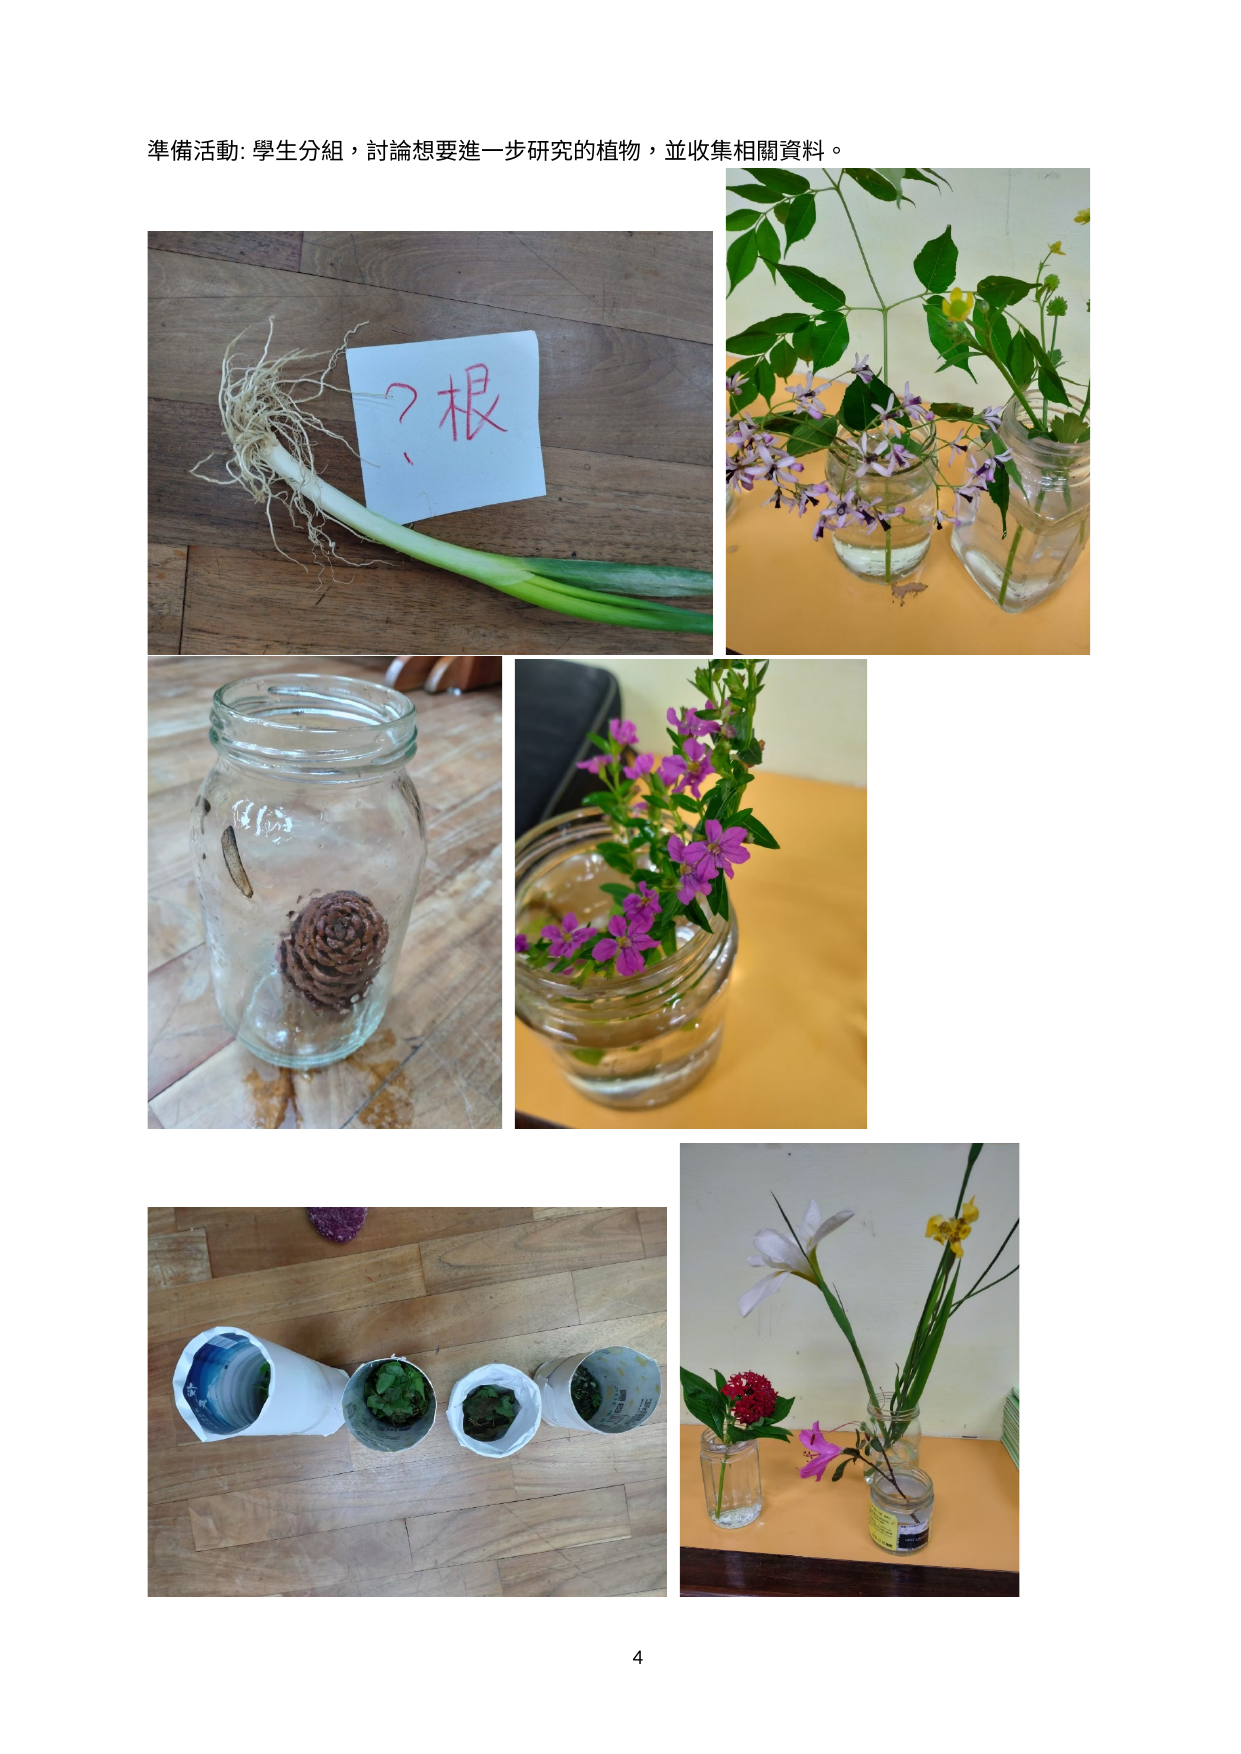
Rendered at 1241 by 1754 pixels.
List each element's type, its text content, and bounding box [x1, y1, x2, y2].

picture [725, 168, 1091, 655]
picture [514, 659, 868, 1129]
picture [679, 1143, 1020, 1597]
text 準備活動: 學生分組，討論想要進一步研究的植物，並收集相關資料。 [148, 131, 1128, 168]
picture [147, 231, 713, 655]
picture [147, 656, 503, 1129]
picture [147, 1207, 667, 1597]
